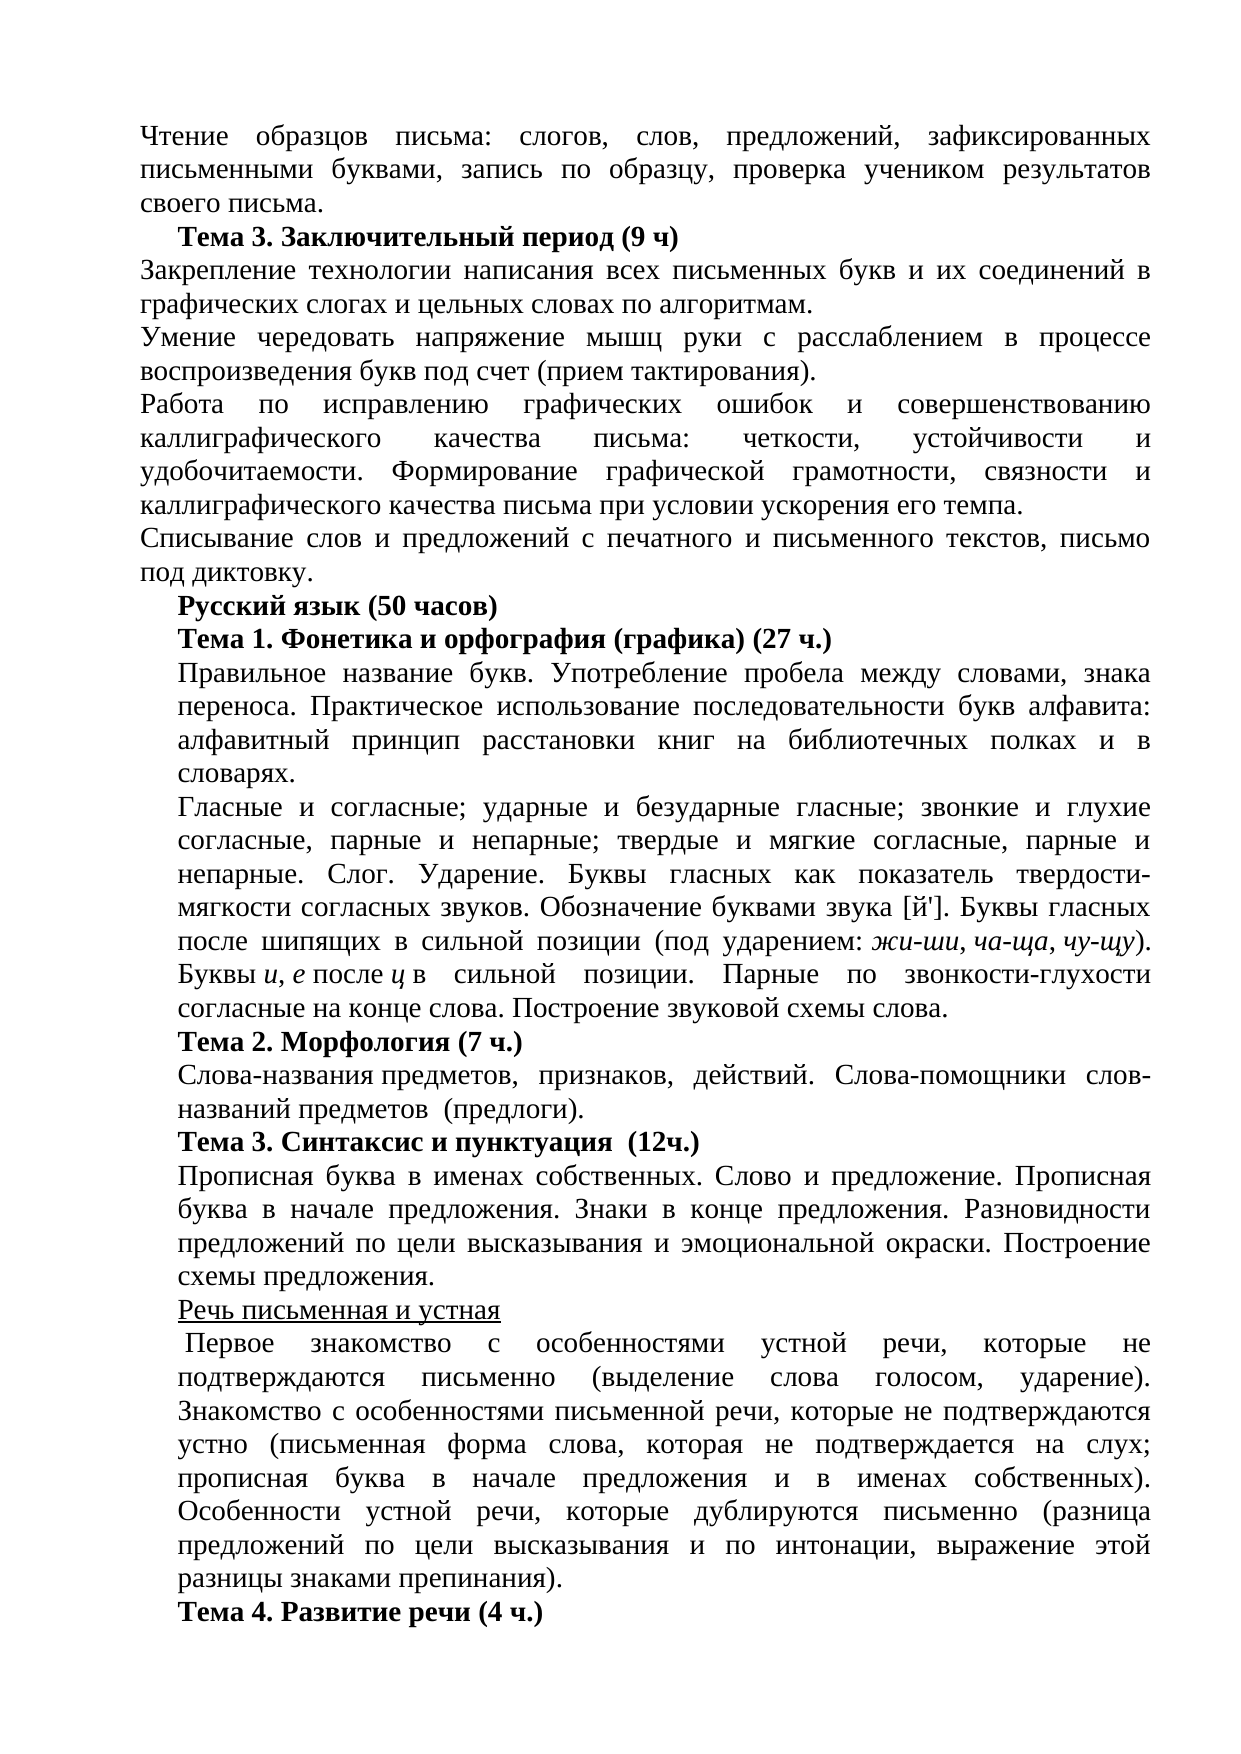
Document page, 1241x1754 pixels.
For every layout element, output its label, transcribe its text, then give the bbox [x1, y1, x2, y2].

text Тема 4. Развитие речи (4 ч.) [177, 1594, 1152, 1627]
text Гласные и согласные; ударные и безударные гласные; звонкие и глухие согласные, парные и непарные; твердые и мягкие согласные, парные и непарные. Слог. Ударение. Буквы гласных как показатель твердости-мягкости согласных звуков. Обозначение буквами звука [й']. Буквы гласных после шипящих в сильной позиции (под ударением: жи-ши, ча-ща, чу-щу). Буквы и, е после ц в сильной позиции. Парные по звонкости-глухости согласные на конце слова. Построение звуковой схемы слова. [177, 789, 1152, 1024]
text Прописная буква в именах собственных. Слово и предложение. Прописная буква в начале предложения. Знаки в конце предложения. Разновидности предложений по цели высказывания и эмоциональной окраски. Построение схемы предложения. [177, 1158, 1152, 1292]
text Правильное название букв. Употребление пробела между словами, знака переноса. Практическое использование последовательности букв алфавита: алфавитный принцип расстановки книг на библиотечных полках и в словарях. [177, 655, 1152, 789]
text Слова-названия предметов, признаков, действий. Слова-помощники слов-названий предметов (предлоги). [177, 1057, 1152, 1124]
text Русский язык (50 часов) [177, 588, 1152, 621]
text Чтение образцов письма: слогов, слов, предложений, зафиксированных письменными буквами, запись по образцу, проверка учеником результатов своего письма. [140, 118, 1152, 219]
text Закрепление технологии написания всех письменных букв и их соединений в графических слогах и цельных словах по алгоритмам. [140, 252, 1152, 319]
text Речь письменная и устная [177, 1292, 1152, 1326]
text Работа по исправлению графических ошибок и совершенствованию каллиграфического качества письма: четкости, устойчивости и удобочитаемости. Формирование графической грамотности, связности и каллиграфического качества письма при условии ускорения его темпа. [140, 386, 1152, 521]
text Тема 2. Морфология (7 ч.) [177, 1024, 1152, 1057]
text Списывание слов и предложений с печатного и письменного текстов, письмо под диктовку. [140, 521, 1152, 588]
text Первое знакомство с особенностями устной речи, которые не подтверждаются письменно (выделение слова голосом, ударение). Знакомство с особенностями письменной речи, которые не подтверждаются устно (письменная форма слова, которая не подтверждается на слух; прописная буква в начале предложения и в именах собственных). Особенности устной речи, которые дублируются письменно (разница предложений по цели высказывания и по интонации, выражение этой разницы знаками препинания). [177, 1326, 1152, 1594]
text Тема 3. Заключительный период (9 ч) [177, 219, 1152, 252]
text Тема 3. Синтаксис и пунктуация (12ч.) [177, 1124, 1152, 1158]
text Тема 1. Фонетика и орфография (графика) (27 ч.) [177, 621, 1152, 655]
text Умение чередовать напряжение мышц руки с расслаблением в процессе воспроизведения букв под счет (прием тактирования). [140, 319, 1152, 386]
